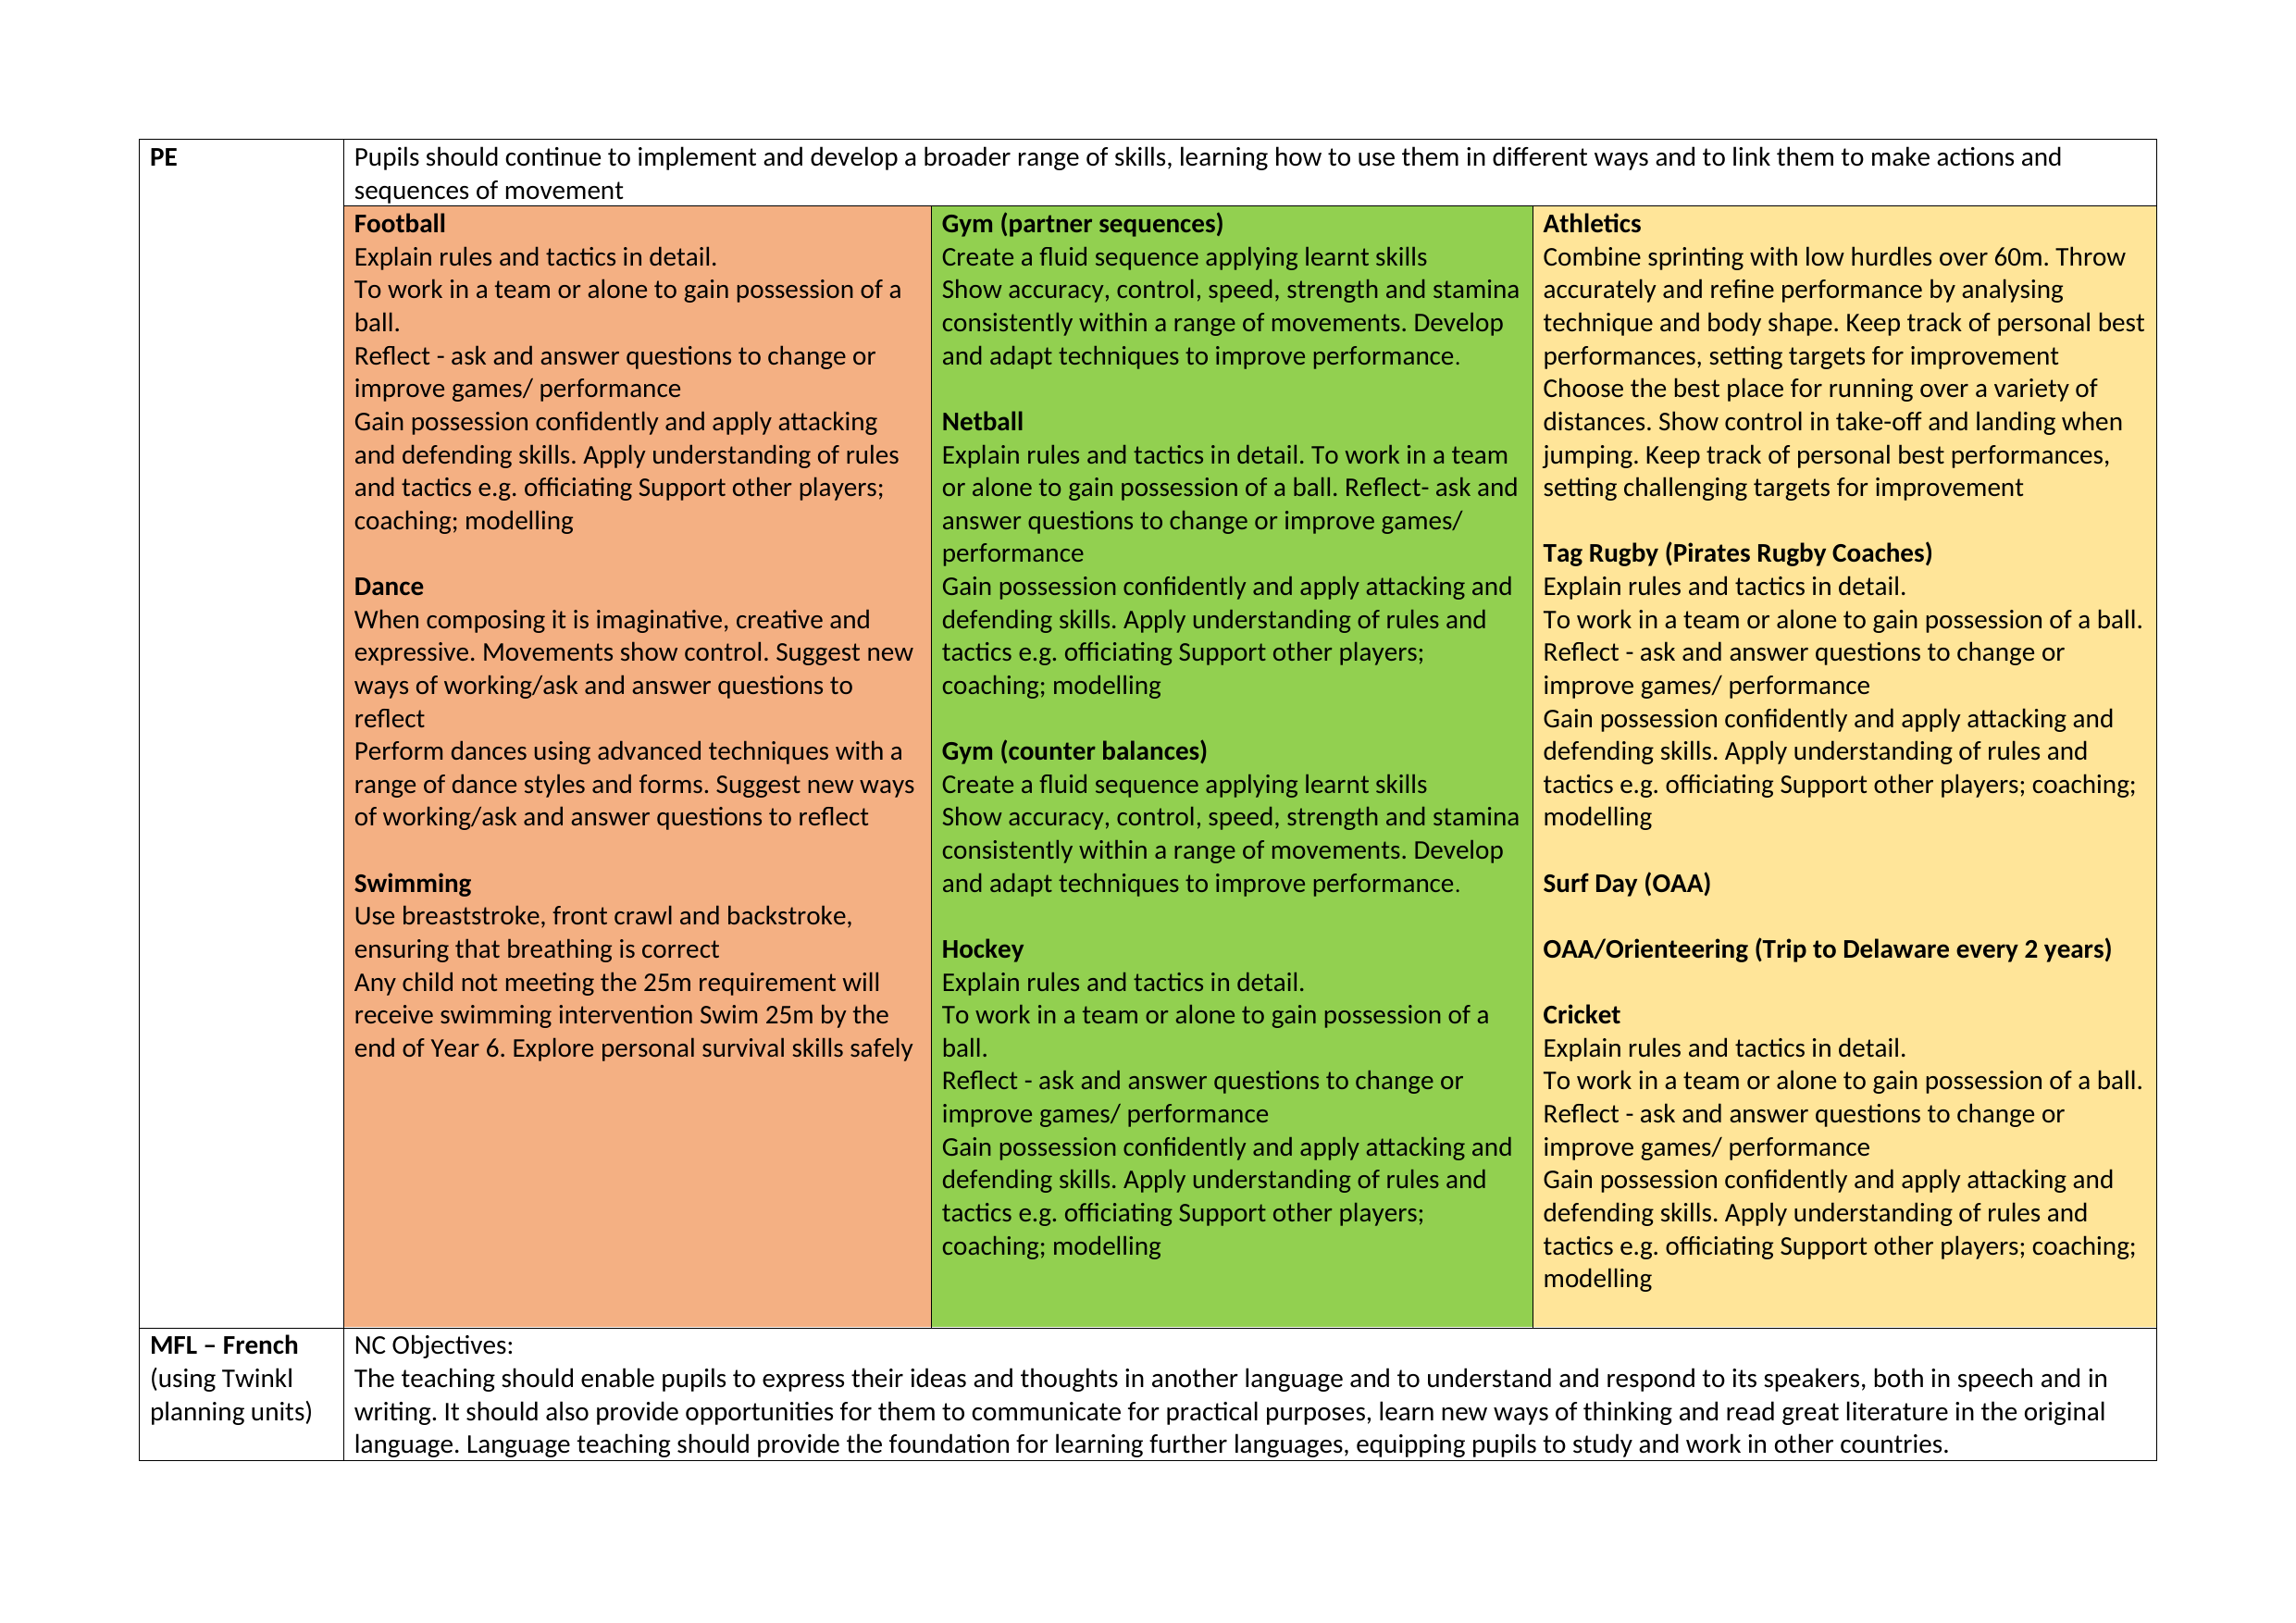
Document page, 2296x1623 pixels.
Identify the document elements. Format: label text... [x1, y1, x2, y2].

table_cell Pupils should continue to implement and develop a broader range of skills, learning how to use them in different ways and to link them to make actions and sequences of movement [344, 140, 2156, 205]
table_cell NC Objectives: The teaching should enable pupils to express their ideas and thoughts in another language and to understand and respond to its speakers, both in speech and in writing. It should also provide opportunities for them to communicate for practical purposes, learn new ways of thinking and read great literature in the original language. Language teaching should provide the foundation for learning further languages, equipping pupils to study and work in other countries. [344, 1329, 2156, 1460]
table_cell Football Explain rules and tactics in detail. To work in a team or alone to gain possession of a ball. Reflect - ask and answer questions to change or improve games/ performance Gain possession confidently and apply attacking and defending skills. Apply understanding of rules and tactics e.g. officiating Support other players; coaching; modelling Dance When composing it is imaginative, creative and expressive. Movements show control. Suggest new ways of working/ask and answer questions to reflect Perform dances using advanced techniques with a range of dance styles and forms. Suggest new ways of working/ask and answer questions to reflect Swimming Use breaststroke, front crawl and backstroke, ensuring that breathing is correct Any child not meeting the 25m requirement will receive swimming intervention Swim 25m by the end of Year 6. Explore personal survival skills safely [344, 206, 931, 1327]
table_cell Athletics Combine sprinting with low hurdles over 60m. Throw accurately and refine performance by analysing technique and body shape. Keep track of personal best performances, setting targets for improvement Choose the best place for running over a variety of distances. Show control in take-off and landing when jumping. Keep track of personal best performances, setting challenging targets for improvement Tag Rugby (Pirates Rugby Coaches) Explain rules and tactics in detail. To work in a team or alone to gain possession of a ball. Reflect - ask and answer questions to change or improve games/ performance Gain possession confidently and apply attacking and defending skills. Apply understanding of rules and tactics e.g. officiating Support other players; coaching; modelling Surf Day (OAA) OAA/Orienteering (Trip to Delaware every 2 years) Cricket Explain rules and tactics in detail. To work in a team or alone to gain possession of a ball. Reflect - ask and answer questions to change or improve games/ performance Gain possession confidently and apply attacking and defending skills. Apply understanding of rules and tactics e.g. officiating Support other players; coaching; modelling [1533, 206, 2156, 1327]
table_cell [140, 1329, 343, 1460]
table_cell Gym (partner sequences) Create a fluid sequence applying learnt skills Show accuracy, control, speed, strength and stamina consistently within a range of movements. Develop and adapt techniques to improve performance. Netball Explain rules and tactics in detail. To work in a team or alone to gain possession of a ball. Reflect- ask and answer questions to change or improve games/ performance Gain possession confidently and apply attacking and defending skills. Apply understanding of rules and tactics e.g. officiating Support other players; coaching; modelling Gym (counter balances) Create a fluid sequence applying learnt skills Show accuracy, control, speed, strength and stamina consistently within a range of movements. Develop and adapt techniques to improve performance. Hockey Explain rules and tactics in detail. To work in a team or alone to gain possession of a ball. Reflect - ask and answer questions to change or improve games/ performance Gain possession confidently and apply attacking and defending skills. Apply understanding of rules and tactics e.g. officiating Support other players; coaching; modelling [932, 206, 1533, 1327]
table_cell PE [140, 140, 343, 1327]
